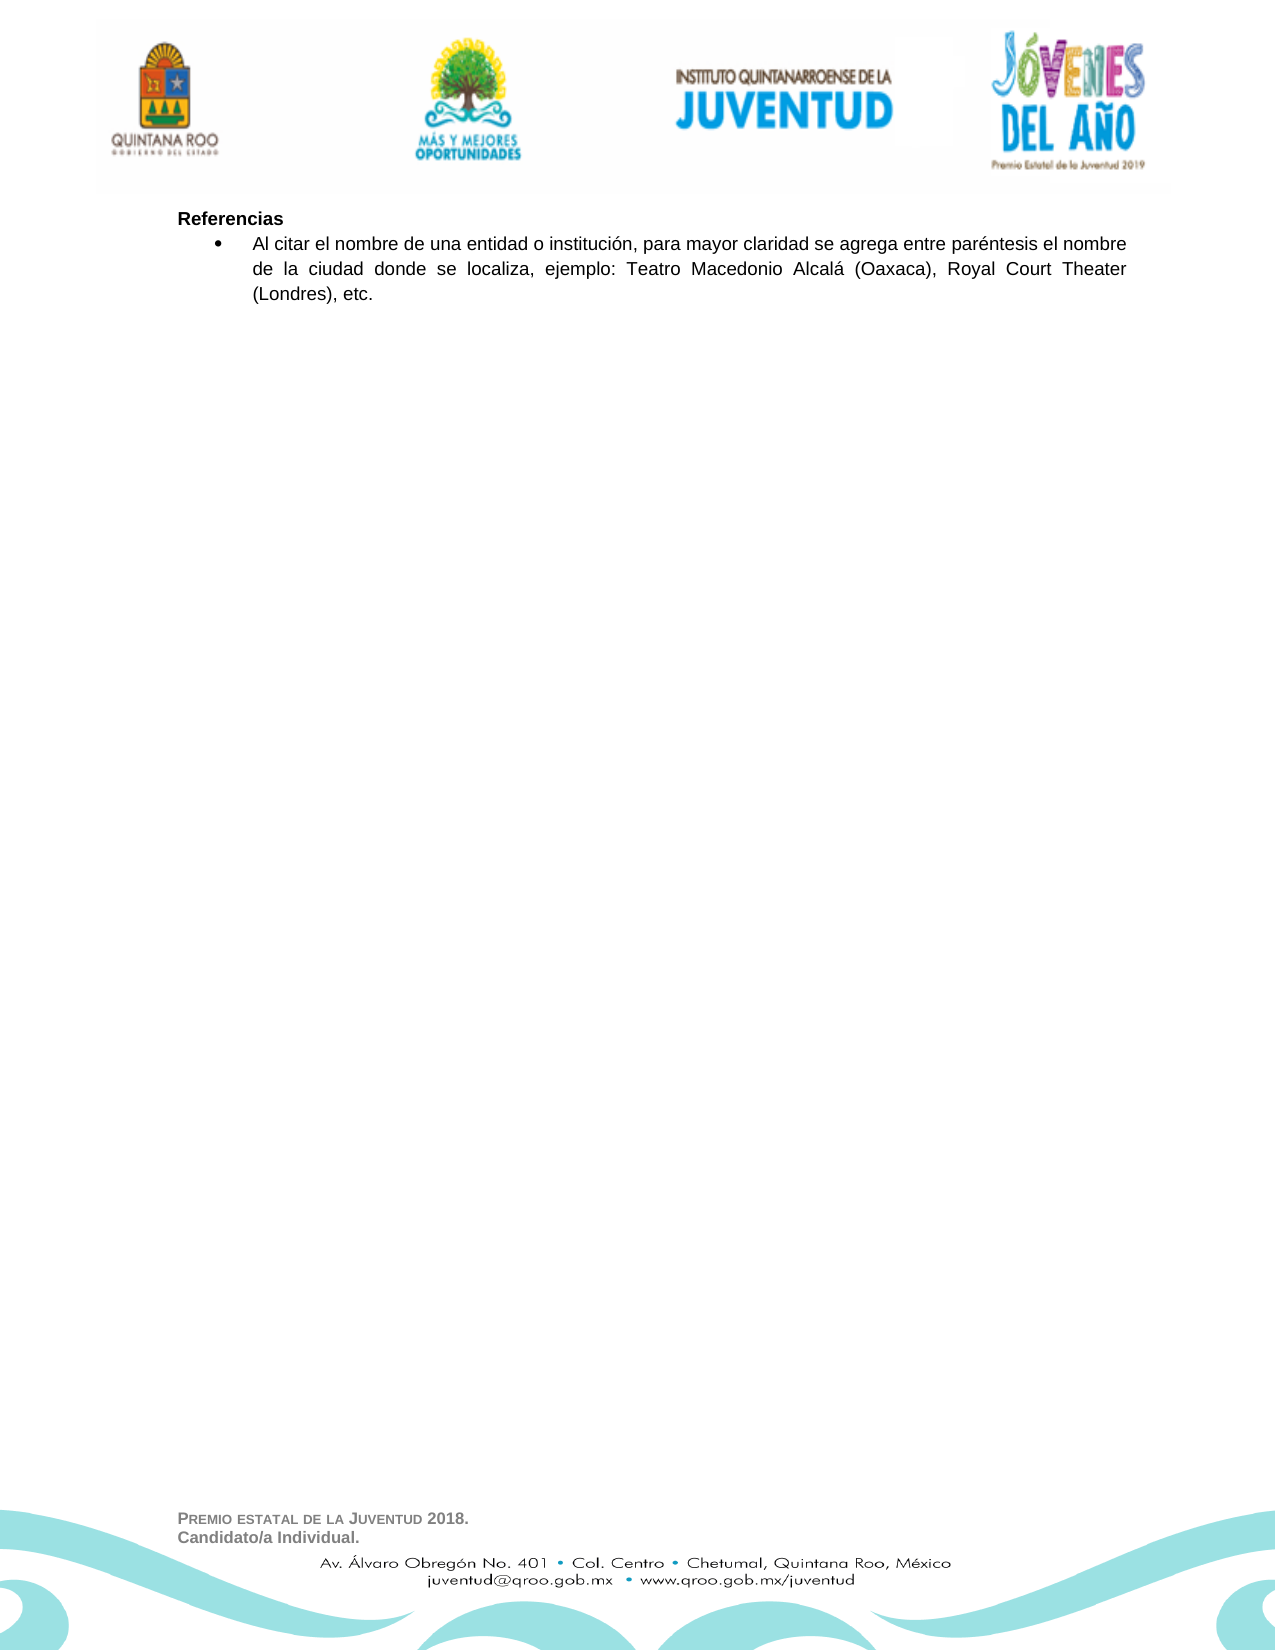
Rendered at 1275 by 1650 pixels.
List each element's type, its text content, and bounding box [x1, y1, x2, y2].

picture [0, 1502, 1275, 1650]
text Referencias [177, 137, 1127, 230]
list Al citar el nombre de una entidad o institución, para mayor claridad se agrega entre paréntesis el nombre de la ciudad donde se localiza, ejemplo: Teatro Macedonio Alcalá (Oaxaca), Royal Court Theater (Londres), etc. [215, 233, 1127, 304]
picture [1008, 114, 1014, 137]
picture [96, 19, 1172, 205]
picture [1122, 113, 1129, 137]
